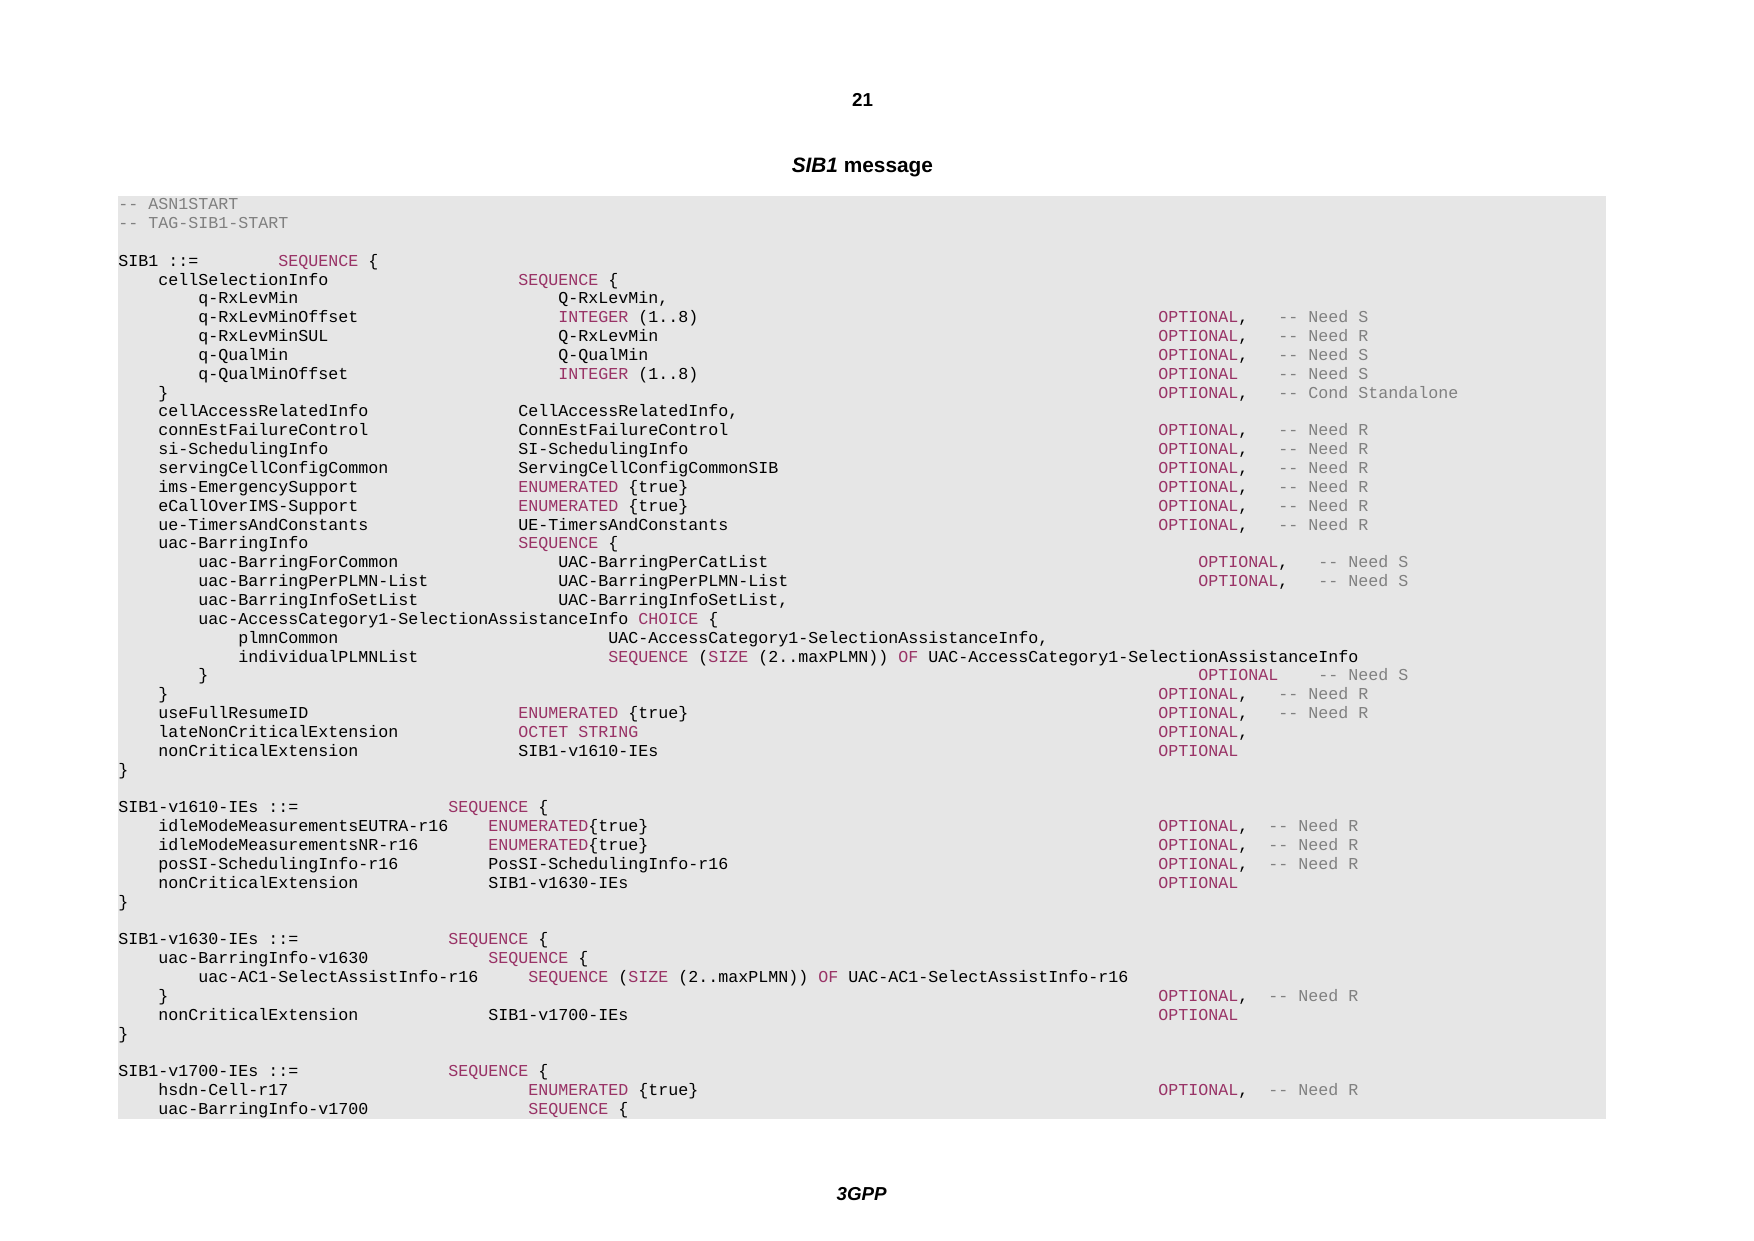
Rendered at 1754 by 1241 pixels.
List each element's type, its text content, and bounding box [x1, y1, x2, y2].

text useFullResumeID ENUMERATED {true} OPTIONAL, -- Need R [118, 705, 1606, 723]
text lateNonCriticalExtension OCTET STRING OPTIONAL, [118, 723, 1606, 742]
text -- TAG-SIB1-START [118, 214, 1606, 233]
text q-RxLevMin Q-RxLevMin, [118, 290, 1606, 309]
text SIB1-v1700-IEs ::= SEQUENCE { [118, 1063, 1606, 1082]
text nonCriticalExtension SIB1-v1630-IEs OPTIONAL [118, 874, 1606, 893]
text nonCriticalExtension SIB1-v1610-IEs OPTIONAL [118, 742, 1606, 761]
text SIB1 message [118, 153, 1606, 177]
text uac-AccessCategory1-SelectionAssistanceInfo CHOICE { [118, 610, 1606, 629]
text } [118, 761, 1606, 780]
text uac-AC1-SelectAssistInfo-r16 SEQUENCE (SIZE (2..maxPLMN)) OF UAC-AC1-SelectAssistInfo-r16 [118, 969, 1606, 987]
text } [118, 1025, 1606, 1044]
text eCallOverIMS-Support ENUMERATED {true} OPTIONAL, -- Need R [118, 497, 1606, 516]
text uac-BarringInfoSetList UAC-BarringInfoSetList, [118, 592, 1606, 610]
text idleModeMeasurementsEUTRA-r16 ENUMERATED{true} OPTIONAL, -- Need R [118, 818, 1606, 837]
text cellSelectionInfo SEQUENCE { [118, 271, 1606, 290]
text q-RxLevMinSUL Q-RxLevMin OPTIONAL, -- Need R [118, 328, 1606, 346]
text q-QualMin Q-QualMin OPTIONAL, -- Need S [118, 346, 1606, 365]
text } OPTIONAL -- Need S [118, 667, 1606, 686]
text posSI-SchedulingInfo-r16 PosSI-SchedulingInfo-r16 OPTIONAL, -- Need R [118, 856, 1606, 874]
text individualPLMNList SEQUENCE (SIZE (2..maxPLMN)) OF UAC-AccessCategory1-SelectionAssistanceInfo [118, 648, 1606, 667]
text hsdn-Cell-r17 ENUMERATED {true} OPTIONAL, -- Need R [118, 1082, 1606, 1101]
text SIB1-v1630-IEs ::= SEQUENCE { [118, 931, 1606, 950]
text uac-BarringInfo SEQUENCE { [118, 535, 1606, 554]
text SIB1 ::= SEQUENCE { [118, 252, 1606, 271]
text SIB1-v1610-IEs ::= SEQUENCE { [118, 799, 1606, 818]
text idleModeMeasurementsNR-r16 ENUMERATED{true} OPTIONAL, -- Need R [118, 837, 1606, 856]
text nonCriticalExtension SIB1-v1700-IEs OPTIONAL [118, 1006, 1606, 1025]
text uac-BarringPerPLMN-List UAC-BarringPerPLMN-List OPTIONAL, -- Need S [118, 573, 1606, 592]
text q-QualMinOffset INTEGER (1..8) OPTIONAL -- Need S [118, 365, 1606, 384]
text uac-BarringForCommon UAC-BarringPerCatList OPTIONAL, -- Need S [118, 554, 1606, 573]
text -- ASN1START [118, 196, 1606, 214]
text connEstFailureControl ConnEstFailureControl OPTIONAL, -- Need R [118, 422, 1606, 441]
text servingCellConfigCommon ServingCellConfigCommonSIB OPTIONAL, -- Need R [118, 459, 1606, 478]
text ims-EmergencySupport ENUMERATED {true} OPTIONAL, -- Need R [118, 478, 1606, 497]
text } [118, 893, 1606, 912]
text cellAccessRelatedInfo CellAccessRelatedInfo, [118, 403, 1606, 422]
text } OPTIONAL, -- Need R [118, 686, 1606, 705]
text si-SchedulingInfo SI-SchedulingInfo OPTIONAL, -- Need R [118, 441, 1606, 459]
text plmnCommon UAC-AccessCategory1-SelectionAssistanceInfo, [118, 629, 1606, 648]
text uac-BarringInfo-v1630 SEQUENCE { [118, 950, 1606, 969]
text q-RxLevMinOffset INTEGER (1..8) OPTIONAL, -- Need S [118, 309, 1606, 328]
text } OPTIONAL, -- Need R [118, 987, 1606, 1006]
text } OPTIONAL, -- Cond Standalone [118, 384, 1606, 403]
text ue-TimersAndConstants UE-TimersAndConstants OPTIONAL, -- Need R [118, 516, 1606, 535]
text uac-BarringInfo-v1700 SEQUENCE { [118, 1101, 1606, 1119]
